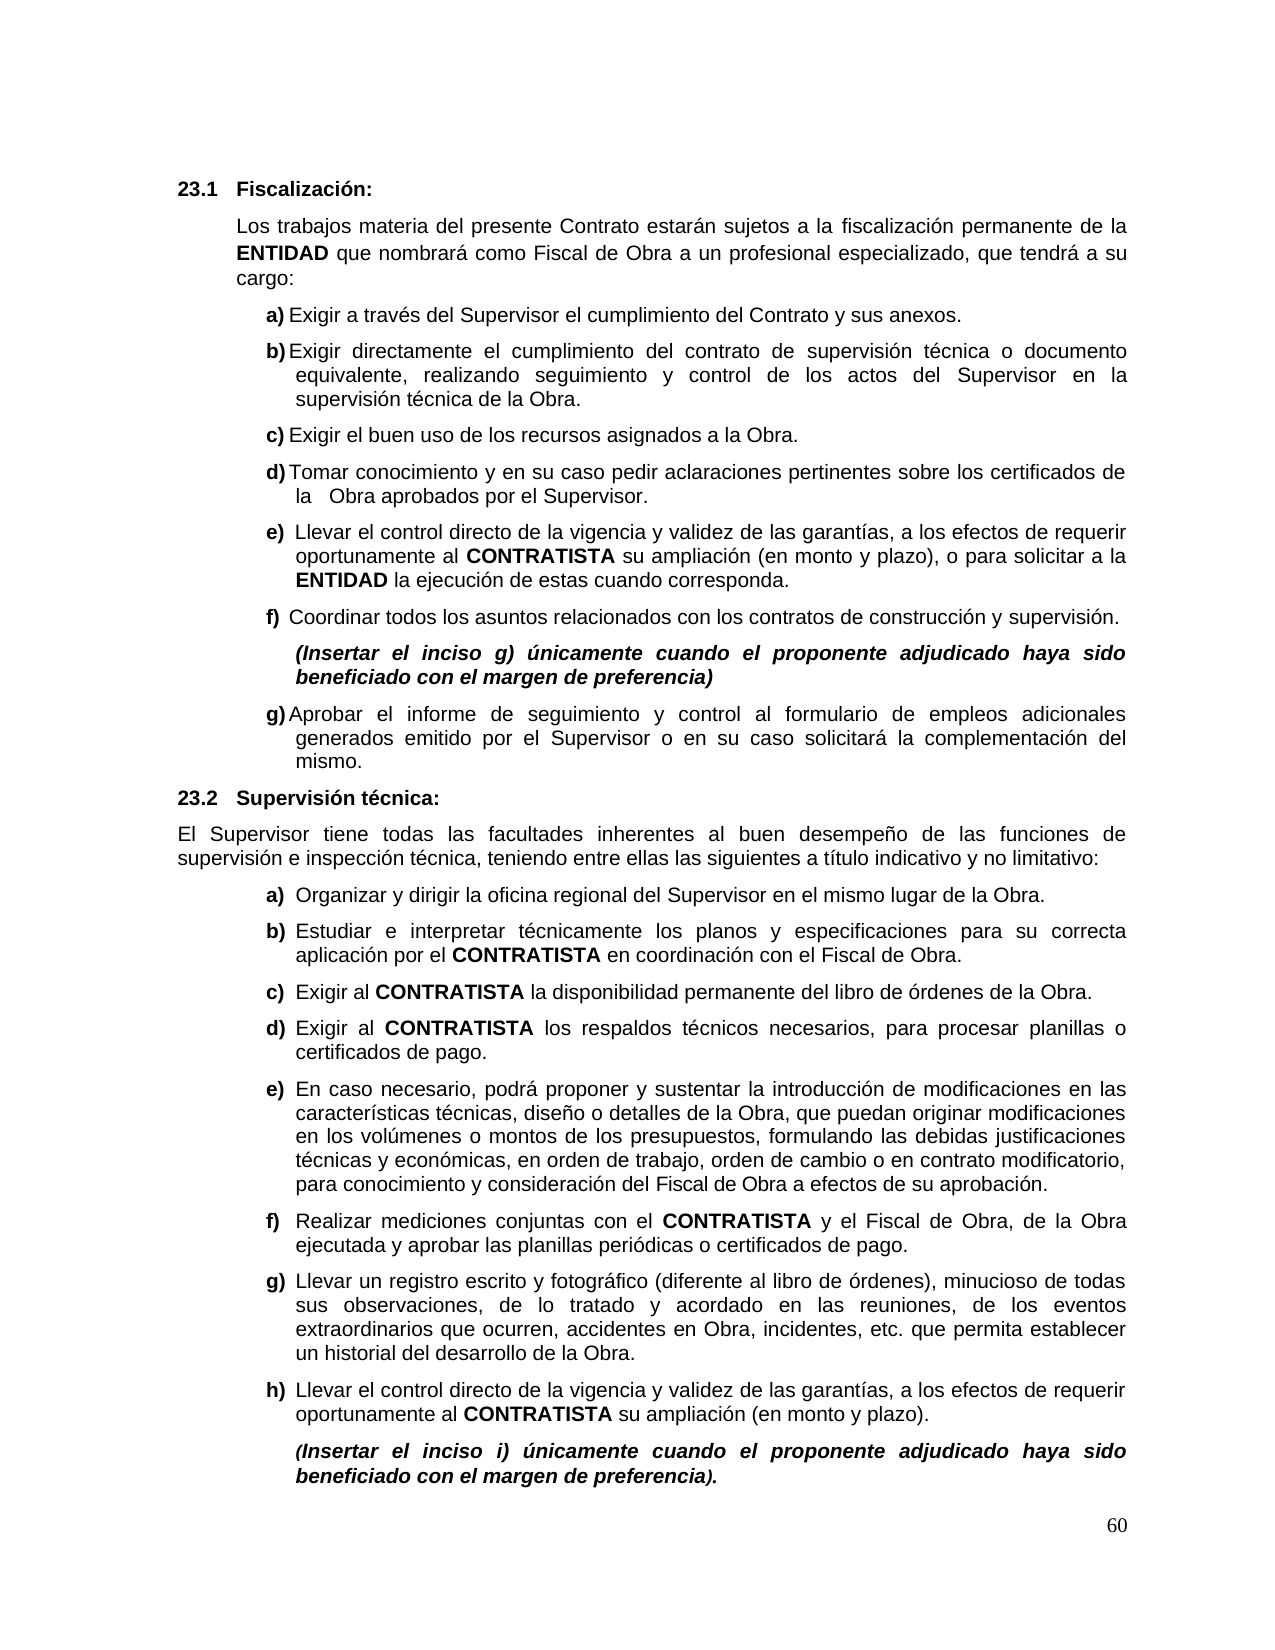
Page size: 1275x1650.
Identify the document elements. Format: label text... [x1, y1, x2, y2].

text (Insertar el inciso g) únicamente cuando el proponente adjudicado haya sido beneficiado con el margen de preferencia) [295, 641, 1127, 689]
list Llevar el control directo de la vigencia y validez de las garantías, a los efectos de requerir oportunamente al CONTRATISTA su ampliación (en monto y plazo). [266, 1377, 1127, 1425]
text Los trabajos materia del presente Contrato estarán sujetos a la fiscalización permanente de la ENTIDAD que nombrará como Fiscal de Obra a un profesional especializado, que tendrá a su cargo: [177, 214, 1127, 290]
list En caso necesario, podrá proponer y sustentar la introducción de modificaciones en las características técnicas, diseño o detalles de la Obra, que puedan originar modificaciones en los volúmenes o montos de los presupuestos, formulando las debidas justificaciones técnicas y económicas, en orden de trabajo, orden de cambio o en contrato modificatorio, para conocimiento y consideración del Fiscal de Obra a efectos de su aprobación. [266, 1076, 1127, 1196]
text 23.1 Fiscalización: [177, 177, 1127, 201]
list Tomar conocimiento y en su caso pedir aclaraciones pertinentes sobre los certificados de la Obra aprobados por el Supervisor. [266, 460, 1127, 508]
text (Insertar el inciso i) únicamente cuando el proponente adjudicado haya sido beneficiado con el margen de preferencia). [295, 1438, 1127, 1489]
list Llevar un registro escrito y fotográfico (diferente al libro de órdenes), minucioso de todas sus observaciones, de lo tratado y acordado en las reuniones, de los eventos extraordinarios que ocurren, accidentes en Obra, incidentes, etc. que permita establecer un historial del desarrollo de la Obra. [266, 1269, 1127, 1365]
list Organizar y dirigir la oficina regional del Supervisor en el mismo lugar de la Obra. [266, 883, 1127, 907]
list Llevar el control directo de la vigencia y validez de las garantías, a los efectos de requerir oportunamente al CONTRATISTA su ampliación (en monto y plazo), o para solicitar a la ENTIDAD la ejecución de estas cuando corresponda. [266, 520, 1127, 592]
list Realizar mediciones conjuntas con el CONTRATISTA y el Fiscal de Obra, de la Obra ejecutada y aprobar las planillas periódicas o certificados de pago. [266, 1209, 1127, 1257]
list Coordinar todos los asuntos relacionados con los contratos de construcción y supervisión. [266, 604, 1127, 628]
list Aprobar el informe de seguimiento y control al formulario de empleos adicionales generados emitido por el Supervisor o en su caso solicitará la complementación del mismo. [266, 701, 1127, 773]
list Estudiar e interpretar técnicamente los planos y especificaciones para su correcta aplicación por el CONTRATISTA en coordinación con el Fiscal de Obra. [266, 919, 1127, 967]
list Exigir el buen uso de los recursos asignados a la Obra. [266, 423, 1127, 447]
list Exigir a través del Supervisor el cumplimiento del Contrato y sus anexos. [266, 302, 1127, 326]
text El Supervisor tiene todas las facultades inherentes al buen desempeño de las funciones de supervisión e inspección técnica, teniendo entre ellas las siguientes a título indicativo y no limitativo: [177, 822, 1127, 870]
list Exigir al CONTRATISTA los respaldos técnicos necesarios, para procesar planillas o certificados de pago. [266, 1016, 1127, 1064]
list Exigir al CONTRATISTA la disponibilidad permanente del libro de órdenes de la Obra. [266, 979, 1127, 1003]
list Exigir directamente el cumplimiento del contrato de supervisión técnica o documento equivalente, realizando seguimiento y control de los actos del Supervisor en la supervisión técnica de la Obra. [266, 339, 1127, 411]
text 23.2 Supervisión técnica: [177, 786, 1127, 810]
